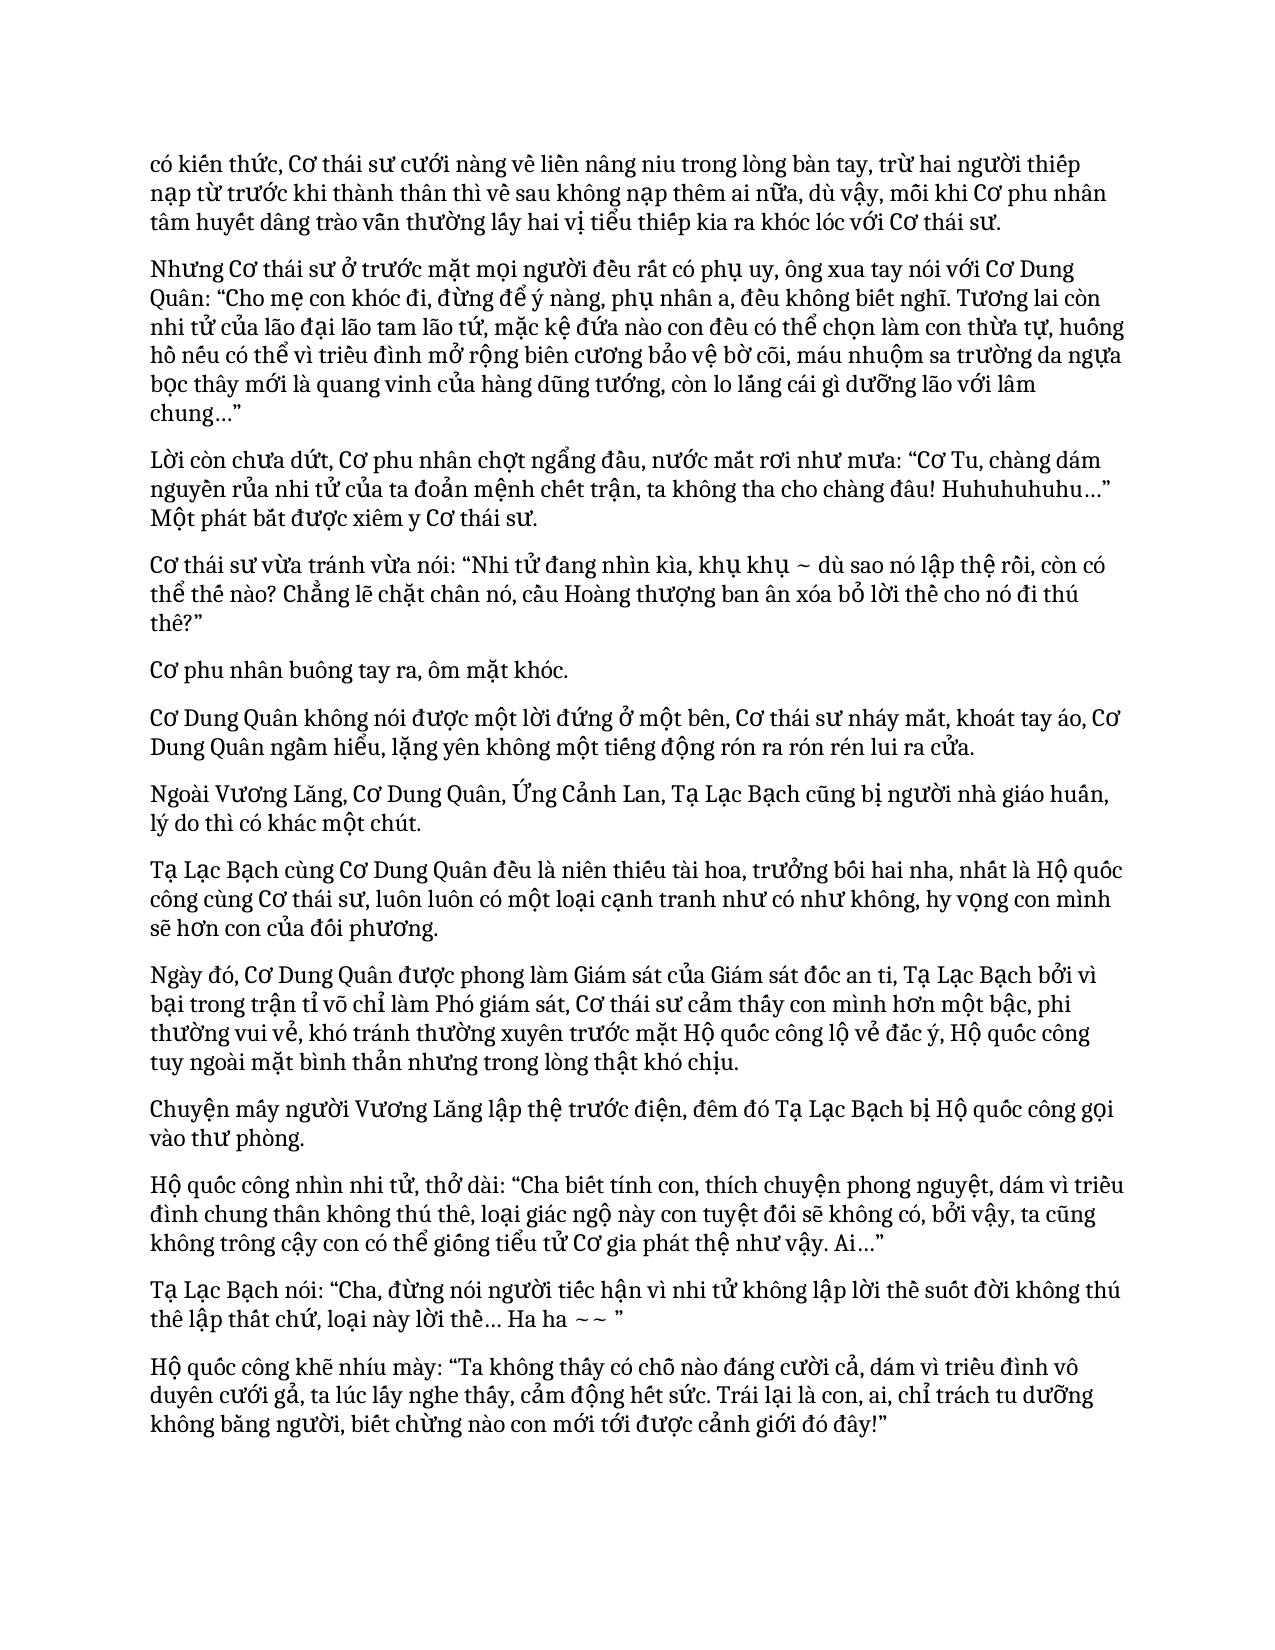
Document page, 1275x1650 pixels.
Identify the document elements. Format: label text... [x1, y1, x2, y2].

text Cơ thái sư vừa tránh vừa nói: “Nhi tử đang nhìn kìa, khụ khụ ~ dù sao nó lập thệ rồi, còn có thể thế nào? Chẳng lẽ chặt chân nó, cầu Hoàng thượng ban ân xóa bỏ lời thề cho nó đi thú thê?” [150, 551, 1125, 637]
text Cơ Dung Quân không nói được một lời đứng ở một bên, Cơ thái sư nháy mắt, khoát tay áo, Cơ Dung Quân ngầm hiểu, lặng yên không một tiếng động rón ra rón rén lui ra cửa. [150, 704, 1125, 761]
text Ngày đó, Cơ Dung Quân được phong làm Giám sát của Giám sát đốc an ti, Tạ Lạc Bạch bởi vì bại trong trận tỉ võ chỉ làm Phó giám sát, Cơ thái sư cảm thấy con mình hơn một bậc, phi thường vui vẻ, khó tránh thường xuyên trước mặt Hộ quốc công lộ vẻ đắc ý, Hộ quốc công tuy ngoài mặt bình thản nhưng trong lòng thật khó chịu. [150, 961, 1125, 1076]
text Lời còn chưa dứt, Cơ phu nhân chợt ngẩng đầu, nước mắt rơi như mưa: “Cơ Tu, chàng dám nguyền rủa nhi tử của ta đoản mệnh chết trận, ta không tha cho chàng đâu! Huhuhuhuhu…” Một phát bắt được xiêm y Cơ thái sư. [150, 446, 1125, 532]
text Ngoài Vương Lăng, Cơ Dung Quân, Ứng Cảnh Lan, Tạ Lạc Bạch cũng bị người nhà giáo huấn, lý do thì có khác một chút. [150, 780, 1125, 837]
text Hộ quốc công khẽ nhíu mày: “Ta không thấy có chỗ nào đáng cười cả, dám vì triều đình vô duyên cưới gả, ta lúc lấy nghe thấy, cảm động hết sức. Trái lại là con, ai, chỉ trách tu dưỡng không bằng người, biết chừng nào con mới tới được cảnh giới đó đây!” [150, 1352, 1125, 1439]
text Cơ phu nhân buông tay ra, ôm mặt khóc. [150, 656, 1125, 685]
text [150, 150, 1125, 236]
text Tạ Lạc Bạch cùng Cơ Dung Quân đều là niên thiếu tài hoa, trưởng bối hai nha, nhất là Hộ quốc công cùng Cơ thái sư, luôn luôn có một loại cạnh tranh như có như không, hy vọng con mình sẽ hơn con của đối phương. [150, 856, 1125, 942]
text Hộ quốc công nhìn nhi tử, thở dài: “Cha biết tính con, thích chuyện phong nguyệt, dám vì triều đình chung thân không thú thê, loại giác ngộ này con tuyệt đối sẽ không có, bởi vậy, ta cũng không trông cậy con có thể giống tiểu tử Cơ gia phát thệ như vậy. Ai…” [150, 1171, 1125, 1257]
text Tạ Lạc Bạch nói: “Cha, đừng nói người tiếc hận vì nhi tử không lập lời thề suốt đời không thú thê lập thất chứ, loại này lời thề… Ha ha ~~ ” [150, 1276, 1125, 1334]
text Chuyện mấy người Vương Lăng lập thệ trước điện, đêm đó Tạ Lạc Bạch bị Hộ quốc công gọi vào thư phòng. [150, 1095, 1125, 1152]
text Nhưng Cơ thái sư ở trước mặt mọi người đều rất có phụ uy, ông xua tay nói với Cơ Dung Quân: “Cho mẹ con khóc đi, đừng để ý nàng, phụ nhân a, đều không biết nghĩ. Tương lai còn nhi tử của lão đại lão tam lão tứ, mặc kệ đứa nào con đều có thể chọn làm con thừa tự, huống hồ nếu có thể vì triều đình mở rộng biên cương bảo vệ bờ cõi, máu nhuộm sa trường da ngựa bọc thây mới là quang vinh của hàng dũng tướng, còn lo lắng cái gì dưỡng lão với lâm chung…” [150, 255, 1125, 427]
